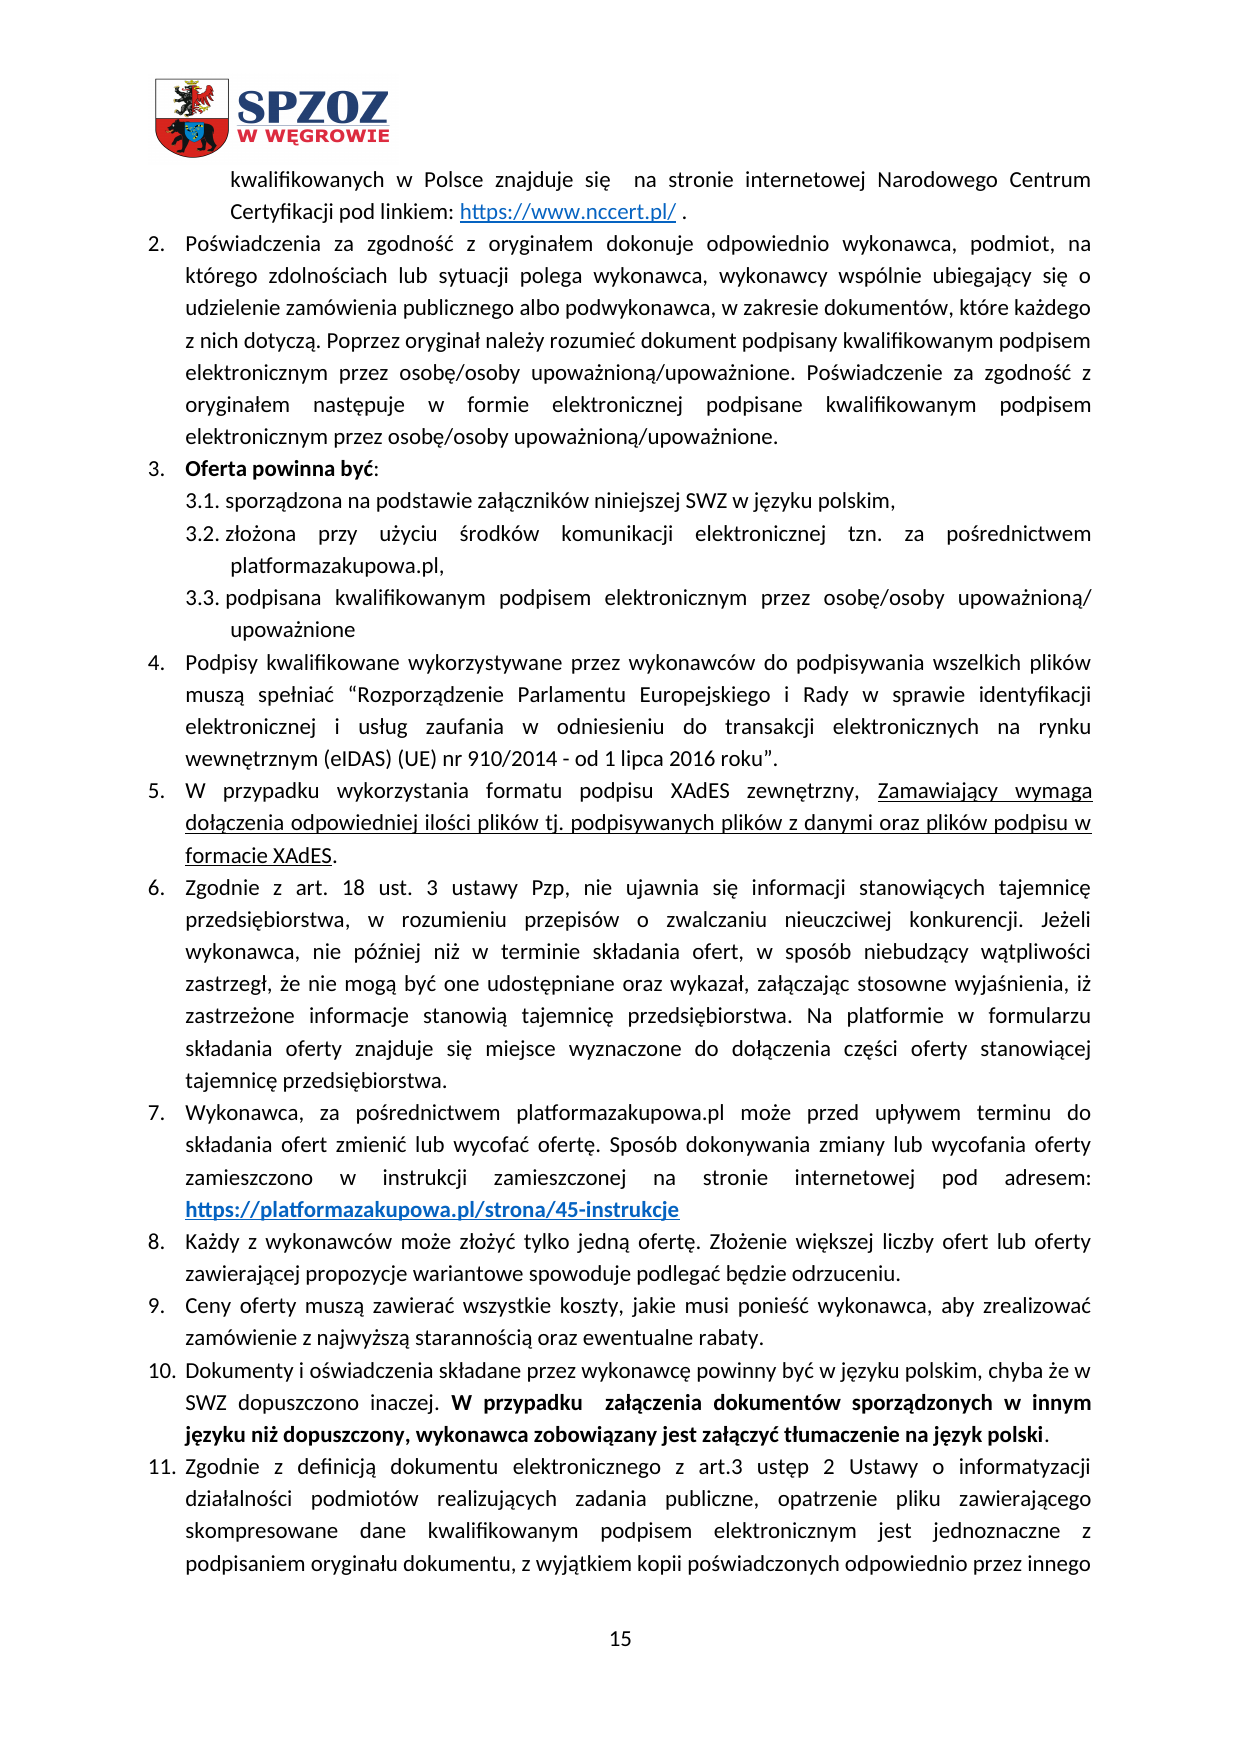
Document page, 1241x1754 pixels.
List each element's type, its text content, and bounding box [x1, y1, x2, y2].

list Ceny oferty muszą zawierać wszystkie koszty, jakie musi ponieść wykonawca, aby zrealizować zamówienie z najwyższą starannością oraz ewentualne rabaty. [148, 1291, 1093, 1352]
list Dokumenty i oświadczenia składane przez wykonawcę powinny być w języku polskim, chyba że w SWZ dopuszczono inaczej. W przypadku załączenia dokumentów sporządzonych w innym języku niż dopuszczony, wykonawca zobowiązany jest załączyć tłumaczenie na język polski. [148, 1356, 1093, 1448]
list sporządzona na podstawie załączników niniejszej SWZ w języku polskim, [185, 487, 1093, 515]
list Poświadczenia za zgodność z oryginałem dokonuje odpowiednio wykonawca, podmiot, na którego zdolnościach lub sytuacji polega wykonawca, wykonawcy wspólnie ubiegający się o udzielenie zamówienia publicznego albo podwykonawca, w zakresie dokumentów, które każdego z nich dotyczą. Poprzez oryginał należy rozumieć dokument podpisany kwalifikowanym podpisem elektronicznym przez osobę/osoby upoważnioną/upoważnione. Poświadczenie za zgodność z oryginałem następuje w formie elektronicznej podpisane kwalifikowanym podpisem elektronicznym przez osobę/osoby upoważnioną/upoważnione. [148, 229, 1093, 450]
list Każdy z wykonawców może złożyć tylko jedną ofertę. Złożenie większej liczby ofert lub oferty zawierającej propozycje wariantowe spowoduje podlegać będzie odrzuceniu. [148, 1227, 1093, 1287]
list Wykonawca, za pośrednictwem platformazakupowa.pl może przed upływem terminu do składania ofert zmienić lub wycofać ofertę. Sposób dokonywania zmiany lub wycofania oferty zamieszczono w instrukcji zamieszczonej na stronie internetowej pod adresem: https://platformazakupowa.pl/strona/45-instrukcje [148, 1098, 1093, 1223]
list Podpisy kwalifikowane wykorzystywane przez wykonawców do podpisywania wszelkich plików muszą spełniać “Rozporządzenie Parlamentu Europejskiego i Rady w sprawie identyfikacji elektronicznej i usług zaufania w odniesieniu do transakcji elektronicznych na rynku wewnętrznym (eIDAS) (UE) nr 910/2014 - od 1 lipca 2016 roku”. [148, 648, 1093, 772]
list złożona przy użyciu środków komunikacji elektronicznej tzn. za pośrednictwem platformazakupowa.pl, [185, 519, 1093, 579]
list Oferta powinna być: [148, 454, 1093, 482]
picture [147, 73, 400, 165]
list podpisana kwalifikowanym podpisem elektronicznym przez osobę/osoby upoważnioną/ upoważnione [185, 583, 1093, 643]
list W przypadku wykorzystania formatu podpisu XAdES zewnętrzny, Zamawiający wymaga dołączenia odpowiedniej ilości plików tj. podpisywanych plików z danymi oraz plików podpisu w formacie XAdES. [148, 776, 1093, 869]
list Zgodnie z art. 18 ust. 3 ustawy Pzp, nie ujawnia się informacji stanowiących tajemnicę przedsiębiorstwa, w rozumieniu przepisów o zwalczaniu nieuczciwej konkurencji. Jeżeli wykonawca, nie później niż w terminie składania ofert, w sposób niebudzący wątpliwości zastrzegł, że nie mogą być one udostępniane oraz wykazał, załączając stosowne wyjaśnienia, iż zastrzeżone informacje stanowią tajemnicę przedsiębiorstwa. Na platformie w formularzu składania oferty znajduje się miejsce wyznaczone do dołączenia części oferty stanowiącej tajemnicę przedsiębiorstwa. [148, 873, 1093, 1094]
